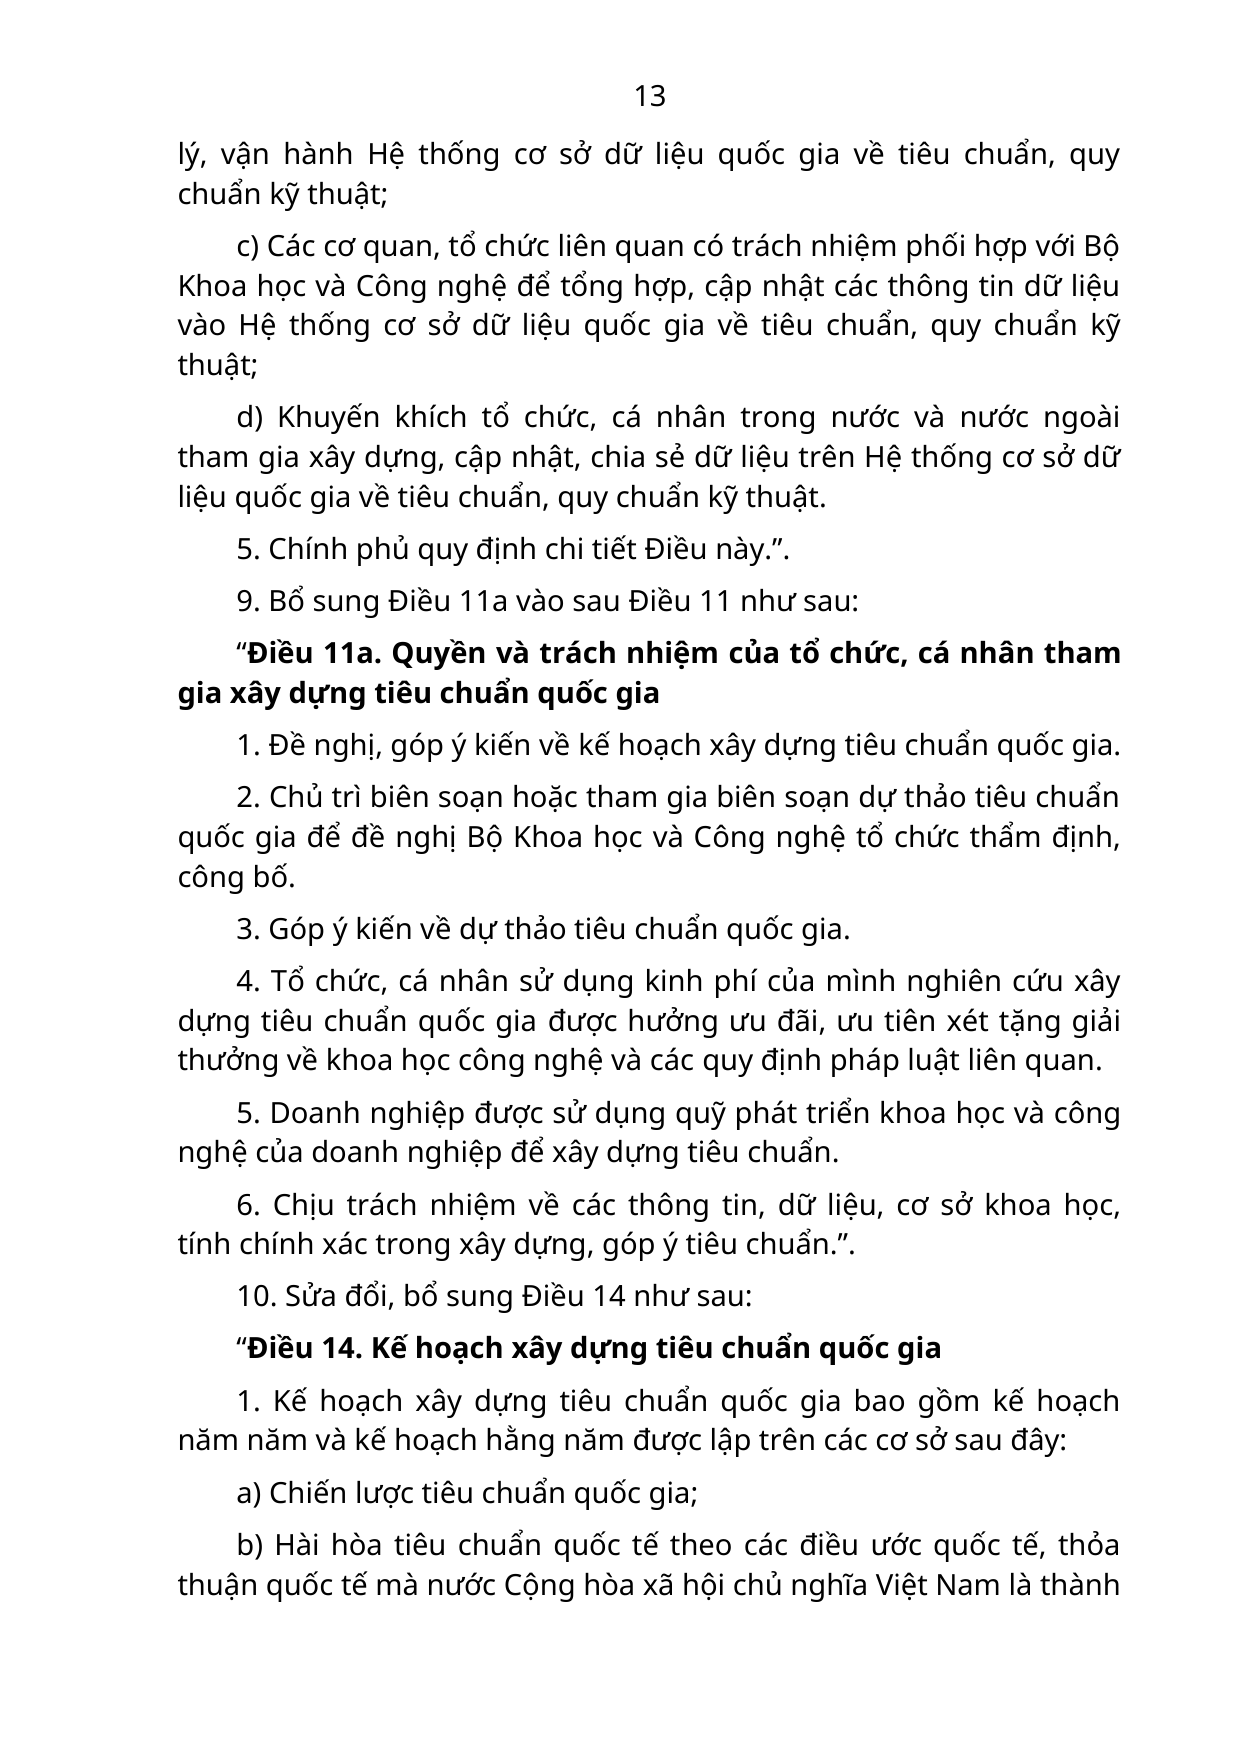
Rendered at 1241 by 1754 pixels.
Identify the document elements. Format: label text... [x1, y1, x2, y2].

text 5. Chính phủ quy định chi tiết Điều này.”. [177, 528, 1122, 568]
text “Điều 14. Kế hoạch xây dựng tiêu chuẩn quốc gia [177, 1328, 1122, 1367]
text 2. Chủ trì biên soạn hoặc tham gia biên soạn dự thảo tiêu chuẩn quốc gia để đề nghị Bộ Khoa học và Công nghệ tổ chức thẩm định, công bố. [177, 777, 1122, 896]
text 3. Góp ý kiến về dự thảo tiêu chuẩn quốc gia. [177, 908, 1122, 948]
text 10. Sửa đổi, bổ sung Điều 14 như sau: [177, 1276, 1122, 1315]
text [177, 1524, 1122, 1603]
text 1. Đề nghị, góp ý kiến về kế hoạch xây dựng tiêu chuẩn quốc gia. [177, 724, 1122, 764]
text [177, 133, 1122, 213]
text a) Chiến lược tiêu chuẩn quốc gia; [177, 1472, 1122, 1512]
text 6. Chịu trách nhiệm về các thông tin, dữ liệu, cơ sở khoa học, tính chính xác trong xây dựng, góp ý tiêu chuẩn.”. [177, 1184, 1122, 1263]
text c) Các cơ quan, tổ chức liên quan có trách nhiệm phối hợp với Bộ Khoa học và Công nghệ để tổng hợp, cập nhật các thông tin dữ liệu vào Hệ thống cơ sở dữ liệu quốc gia về tiêu chuẩn, quy chuẩn kỹ thuật; [177, 225, 1122, 384]
text 4. Tổ chức, cá nhân sử dụng kinh phí của mình nghiên cứu xây dựng tiêu chuẩn quốc gia được hưởng ưu đãi, ưu tiên xét tặng giải thưởng về khoa học công nghệ và các quy định pháp luật liên quan. [177, 960, 1122, 1079]
text d) Khuyến khích tổ chức, cá nhân trong nước và nước ngoài tham gia xây dựng, cập nhật, chia sẻ dữ liệu trên Hệ thống cơ sở dữ liệu quốc gia về tiêu chuẩn, quy chuẩn kỹ thuật. [177, 397, 1122, 516]
text 9. Bổ sung Điều 11a vào sau Điều 11 như sau: [177, 580, 1122, 620]
text “Điều 11a. Quyền và trách nhiệm của tổ chức, cá nhân tham gia xây dựng tiêu chuẩn quốc gia [177, 632, 1122, 712]
text 1. Kế hoạch xây dựng tiêu chuẩn quốc gia bao gồm kế hoạch năm năm và kế hoạch hằng năm được lập trên các cơ sở sau đây: [177, 1380, 1122, 1459]
text 5. Doanh nghiệp được sử dụng quỹ phát triển khoa học và công nghệ của doanh nghiệp để xây dựng tiêu chuẩn. [177, 1092, 1122, 1171]
